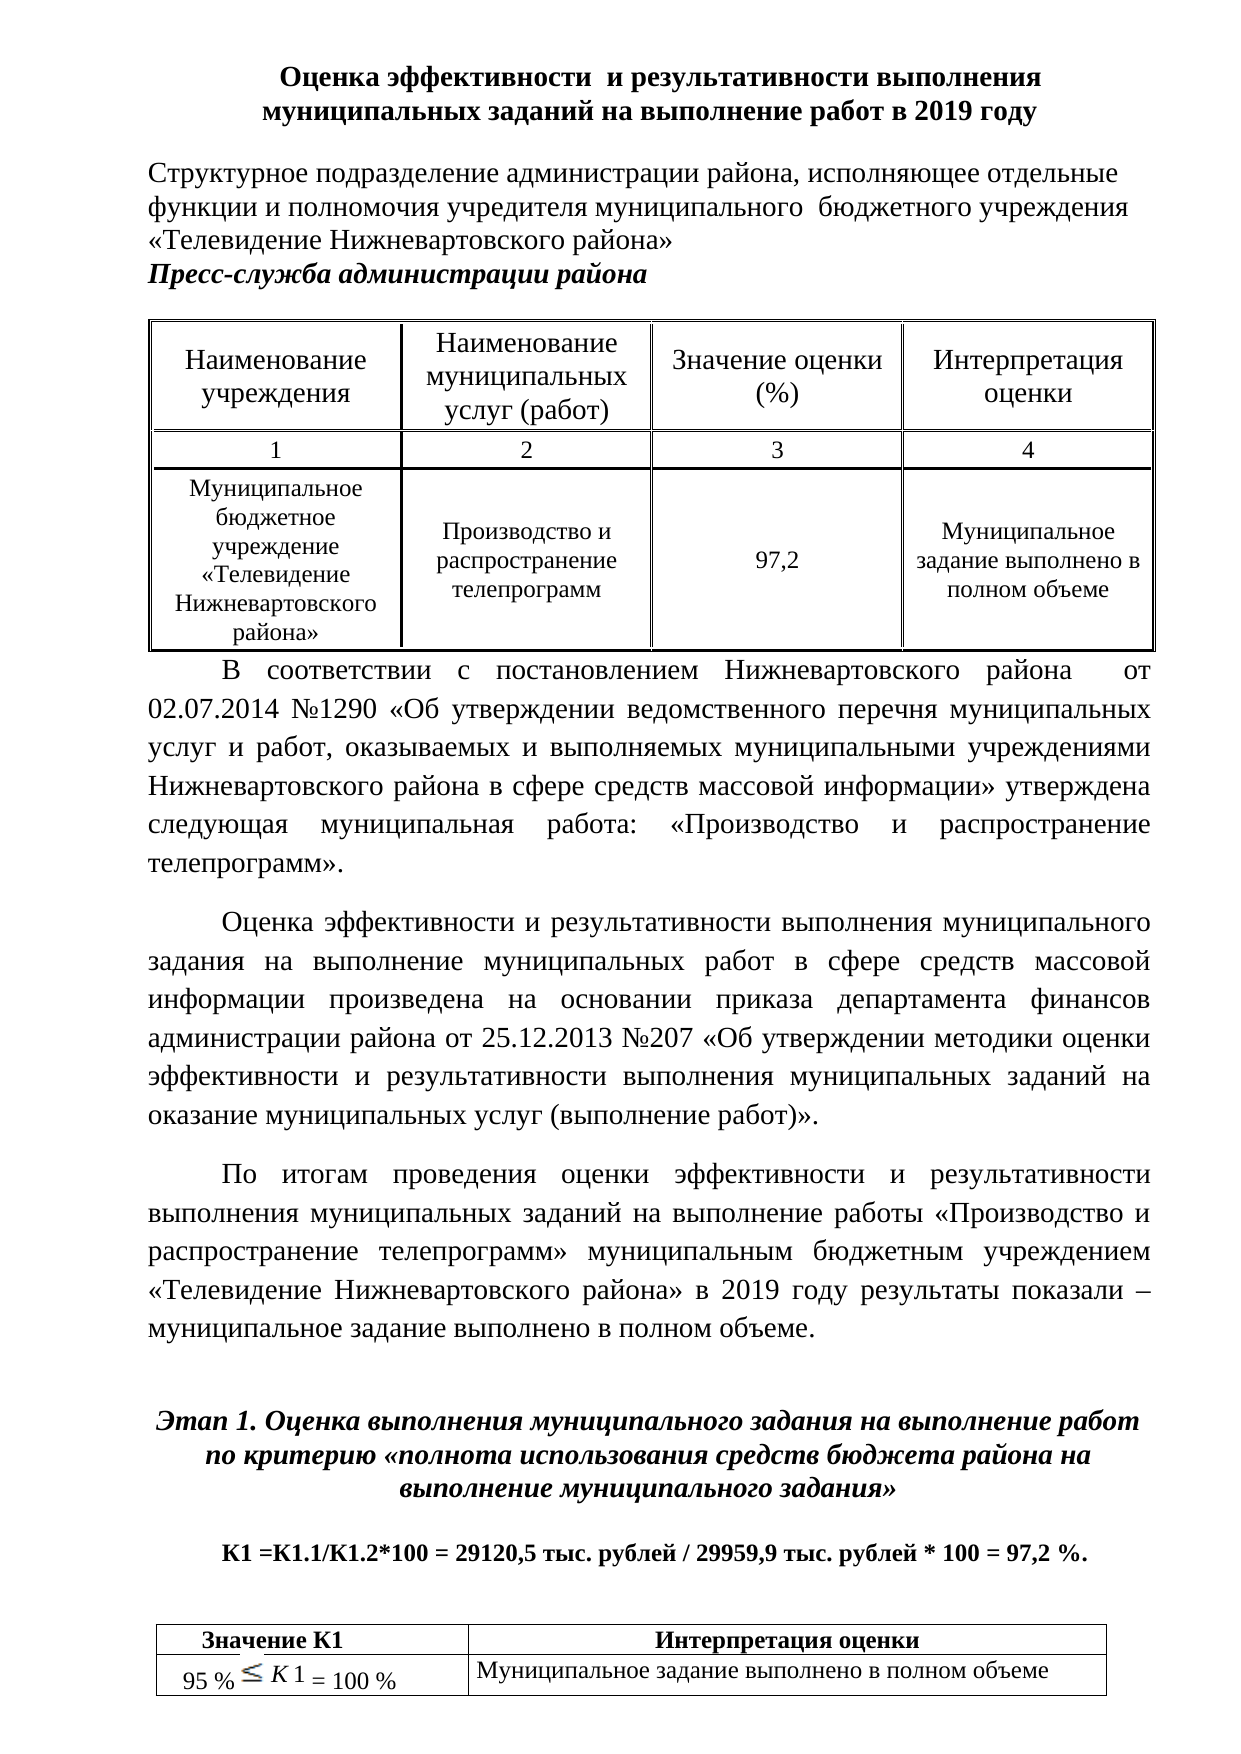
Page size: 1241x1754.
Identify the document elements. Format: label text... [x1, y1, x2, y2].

table_header Наименование муниципальных услуг (работ) [401, 322, 652, 429]
table_cell 1 [150, 429, 401, 467]
table_cell 95 % = 100 % [157, 1655, 468, 1695]
table_header Интерпретация оценки [903, 322, 1152, 429]
text К1 =К1.1/К1.2*100 = 29120,5 тыс. рублей / 29959,9 тыс. рублей * 100 = 97,2 %. [148, 1538, 1152, 1566]
text Оценка эффективности и результативности выполнения муниципального задания на выполнение муниципальных работ в сфере средств массовой информации произведена на основании приказа департамента финансов администрации района от 25.12.2013 №207 «Об утверждении методики оценки эффективности и результативности выполнения муниципальных заданий на оказание муниципальных услуг (выполнение работ)». [148, 904, 1152, 1131]
text Оценка эффективности и результативности выполнения муниципальных заданий на выполнение работ в 2019 году [148, 59, 1152, 126]
table_cell Муниципальное бюджетное учреждение «Телевидение Нижневартовского района» [152, 467, 401, 649]
table_cell 2 [403, 432, 650, 467]
table_cell Производство и распространение телепрограмм [401, 470, 652, 649]
table_header Наименование учреждения [152, 322, 401, 429]
picture [240, 1654, 264, 1690]
table_cell Муниципальное задание выполнено в полном объеме [469, 1655, 1106, 1695]
table_header Значение К1 [157, 1625, 468, 1654]
text Структурное подразделение администрации района, исполняющее отдельные функции и полномочия учредителя муниципального бюджетного учреждения «Телевидение Нижневартовского района» Пресс-служба администрации района [148, 155, 1152, 289]
text В соответствии с постановлением Нижневартовского района от 02.07.2014 №1290 «Об утверждении ведомственного перечня муниципальных услуг и работ, оказываемых и выполняемых муниципальными учреждениями Нижневартовского района в сфере средств массовой информации» утверждена следующая муниципальная работа: «Производство и распространение телепрограмм». [148, 652, 1152, 878]
table_header Интерпретация оценки [469, 1625, 1106, 1654]
table_header Значение оценки (%) [652, 322, 902, 429]
table_cell 3 [653, 432, 901, 467]
table_cell Муниципальное задание выполнено в полном объеме [903, 467, 1152, 649]
table_cell 97,2 [652, 470, 902, 649]
text По итогам проведения оценки эффективности и результативности выполнения муниципальных заданий на выполнение работы «Производство и распространение телепрограмм» муниципальным бюджетным учреждением «Телевидение Нижневартовского района» в 2019 году результаты показали – муниципальное задание выполнено в полном объеме. [148, 1156, 1152, 1344]
table_cell 4 [903, 429, 1154, 467]
text Этап 1. Оценка выполнения муниципального задания на выполнение работ по критерию «полнота использования средств бюджета района на выполнение муниципального задания» [148, 1403, 1152, 1504]
